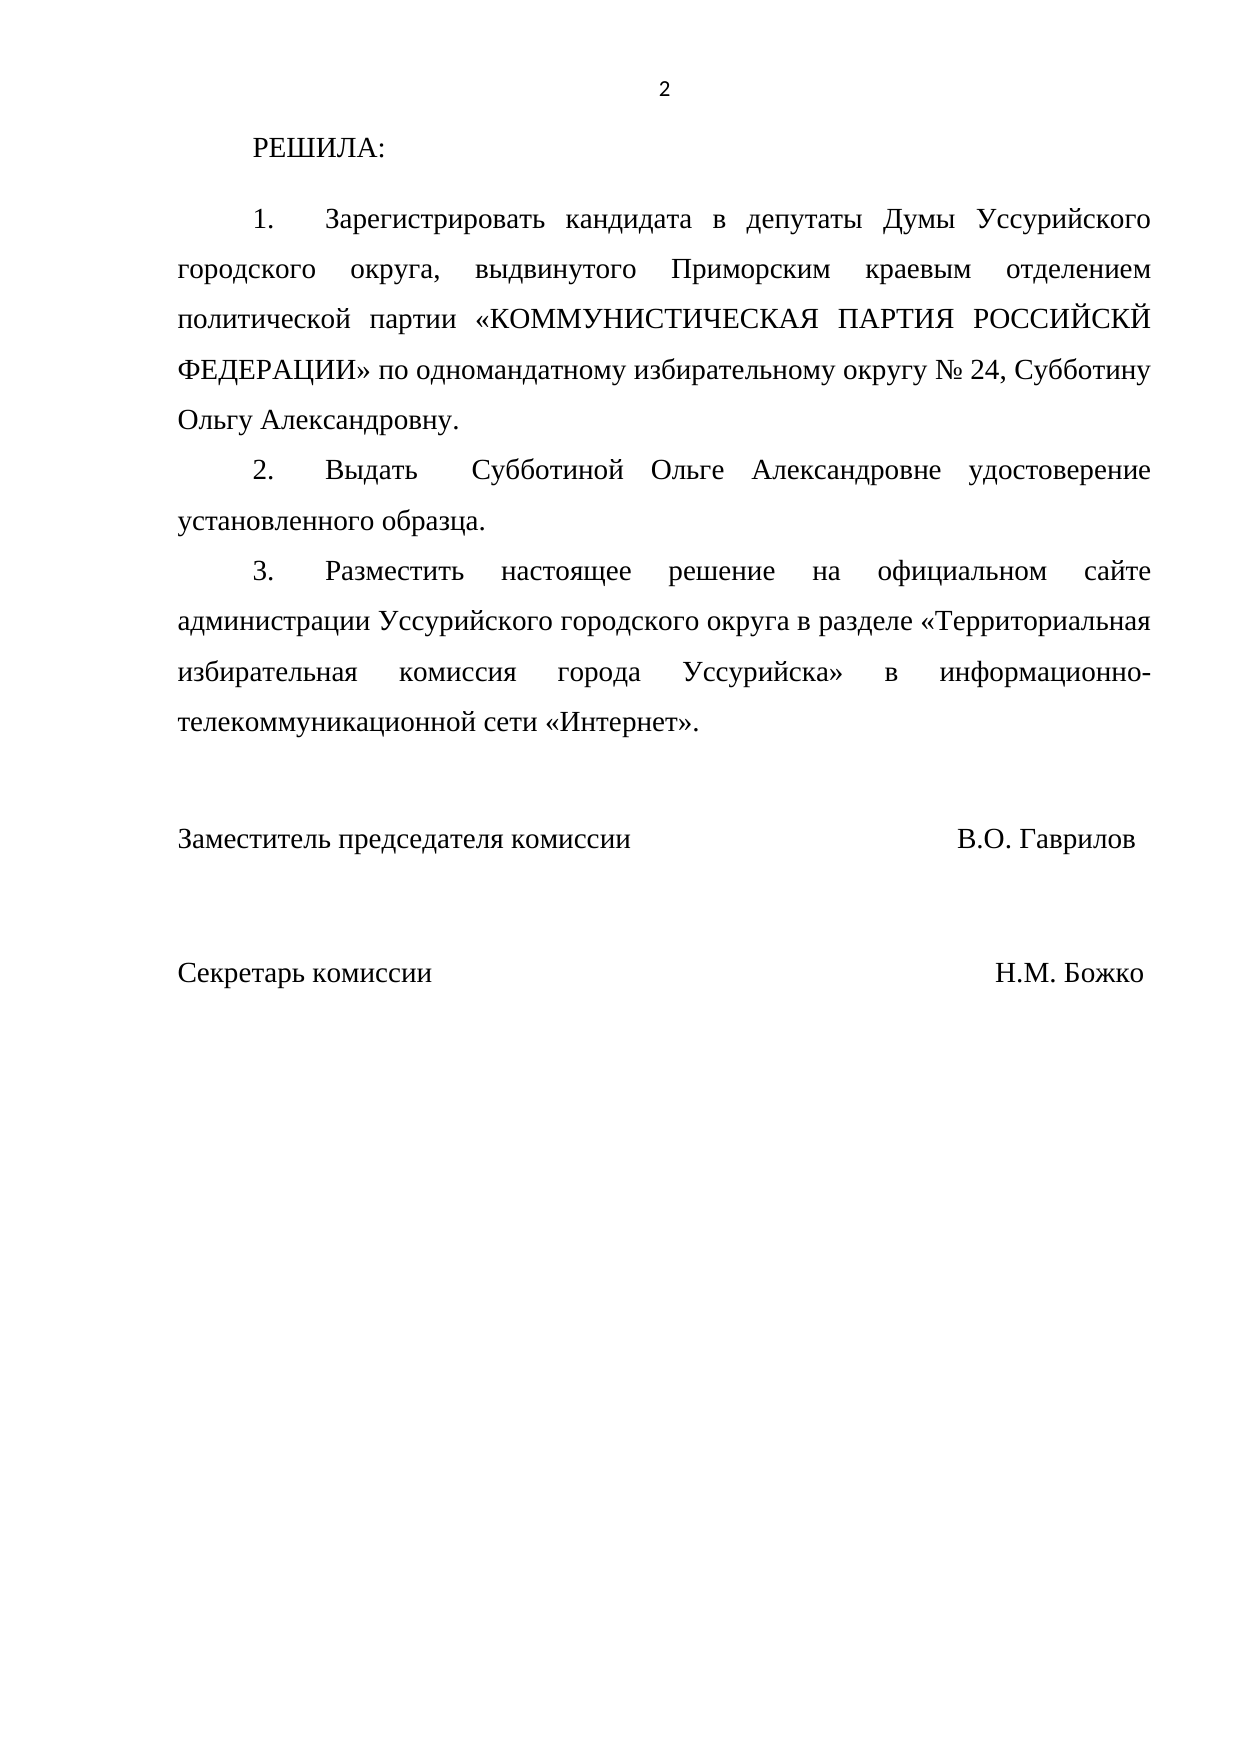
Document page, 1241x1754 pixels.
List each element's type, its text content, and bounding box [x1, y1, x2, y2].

text Секретарь комиссии Н.М. Божко [177, 956, 1152, 989]
list Разместить настоящее решение на официальном сайте администрации Уссурийского городского округа в разделе «Территориальная избирательная комиссия города Уссурийска» в информационно-телекоммуникационной сети «Интернет». [177, 553, 1152, 738]
text Заместитель председателя комиссии В.О. Гаврилов [177, 821, 1152, 855]
list Зарегистрировать кандидата в депутаты Думы Уссурийского городского округа, выдвинутого Приморским краевым отделением политической партии «КОММУНИСТИЧЕСКАЯ ПАРТИЯ РОССИЙСКЙ ФЕДЕРАЦИИ» по одномандатному избирательному округу № 24, Субботину Ольгу Александровну. [177, 201, 1152, 436]
list Выдать Субботиной Ольге Александровне удостоверение установленного образца. [177, 452, 1152, 536]
text РЕШИЛА: [177, 130, 1152, 163]
